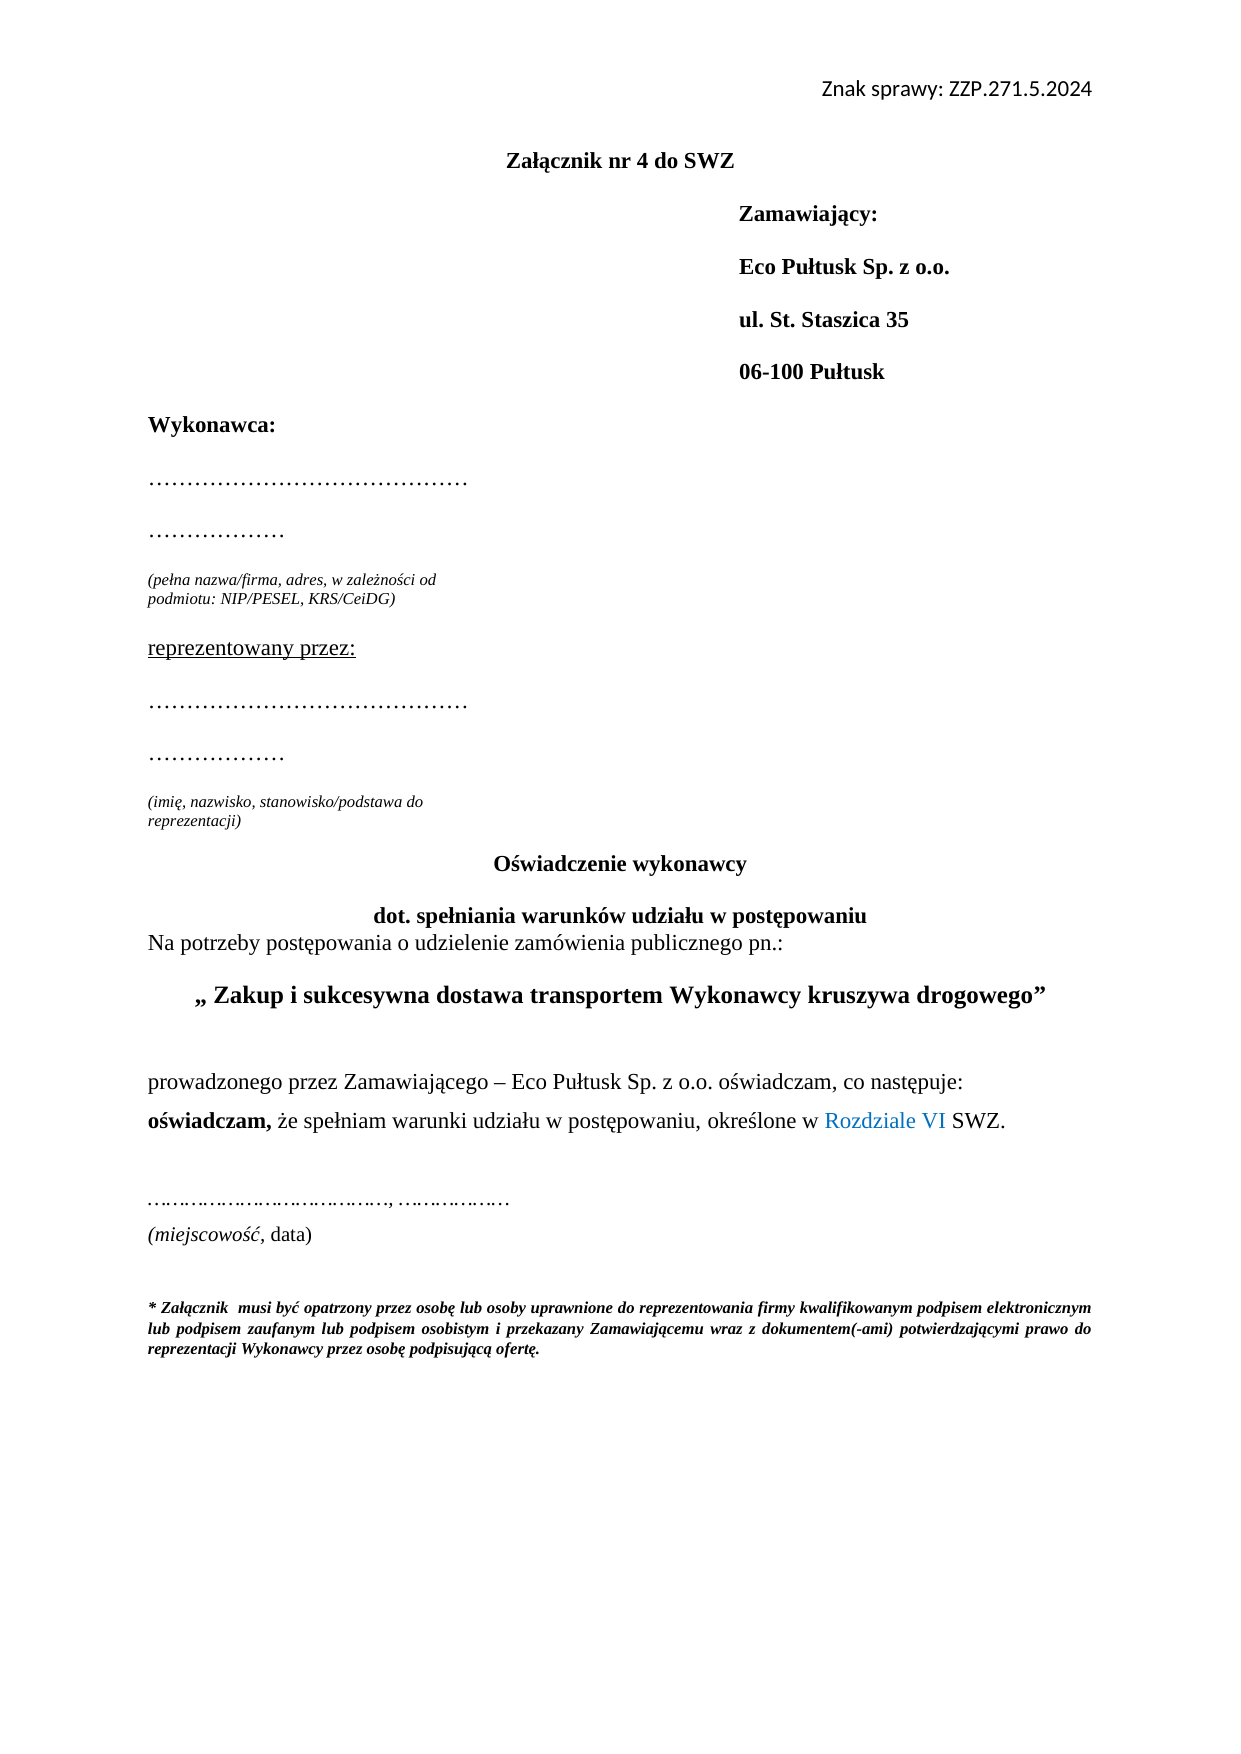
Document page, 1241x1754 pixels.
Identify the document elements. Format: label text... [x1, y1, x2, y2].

text …………………………………………………… [148, 464, 472, 543]
text (imię, nazwisko, stanowisko/podstawa do reprezentacji) [148, 792, 472, 830]
text oświadczam, że spełniam warunki udziału w postępowaniu, określone w Rozdziale VI SWZ. [148, 1107, 1093, 1134]
text Oświadczenie wykonawcy [148, 849, 1093, 876]
text „ Zakup i sukcesywna dostawa transportem Wykonawcy kruszywa drogowego” [148, 981, 1093, 1009]
text Zamawiający: [738, 200, 1093, 227]
text * Załącznik musi być opatrzony przez osobę lub osoby uprawnione do reprezentowania firmy kwalifikowanym podpisem elektronicznym lub podpisem zaufanym lub podpisem osobistym i przekazany Zamawiającemu wraz z dokumentem(-ami) potwierdzającymi prawo do reprezentacji Wykonawcy przez osobę podpisującą ofertę. [148, 1298, 1093, 1358]
text (pełna nazwa/firma, adres, w zależności od podmiotu: NIP/PESEL, KRS/CeiDG) [148, 569, 472, 608]
text (miejscowość, data) [148, 1222, 1093, 1246]
text Na potrzeby postępowania o udzielenie zamówienia publicznego pn.: [148, 929, 1093, 955]
text 06-100 Pułtusk [738, 358, 1093, 385]
text ul. St. Staszica 35 [738, 306, 1093, 332]
text reprezentowany przez: [148, 634, 1093, 660]
text dot. spełniania warunków udziału w postępowaniu [148, 902, 1093, 929]
text …………………………………………………… [148, 687, 472, 766]
text prowadzonego przez Zamawiającego – Eco Pułtusk Sp. z o.o. oświadczam, co następuje: [148, 1068, 1093, 1094]
list Załącznik nr 4 do SWZ [148, 148, 1093, 174]
text Eco Pułtusk Sp. z o.o. [738, 253, 1093, 279]
text …………………………………, ……………… [148, 1186, 1093, 1210]
text Wykonawca: [148, 411, 1093, 437]
